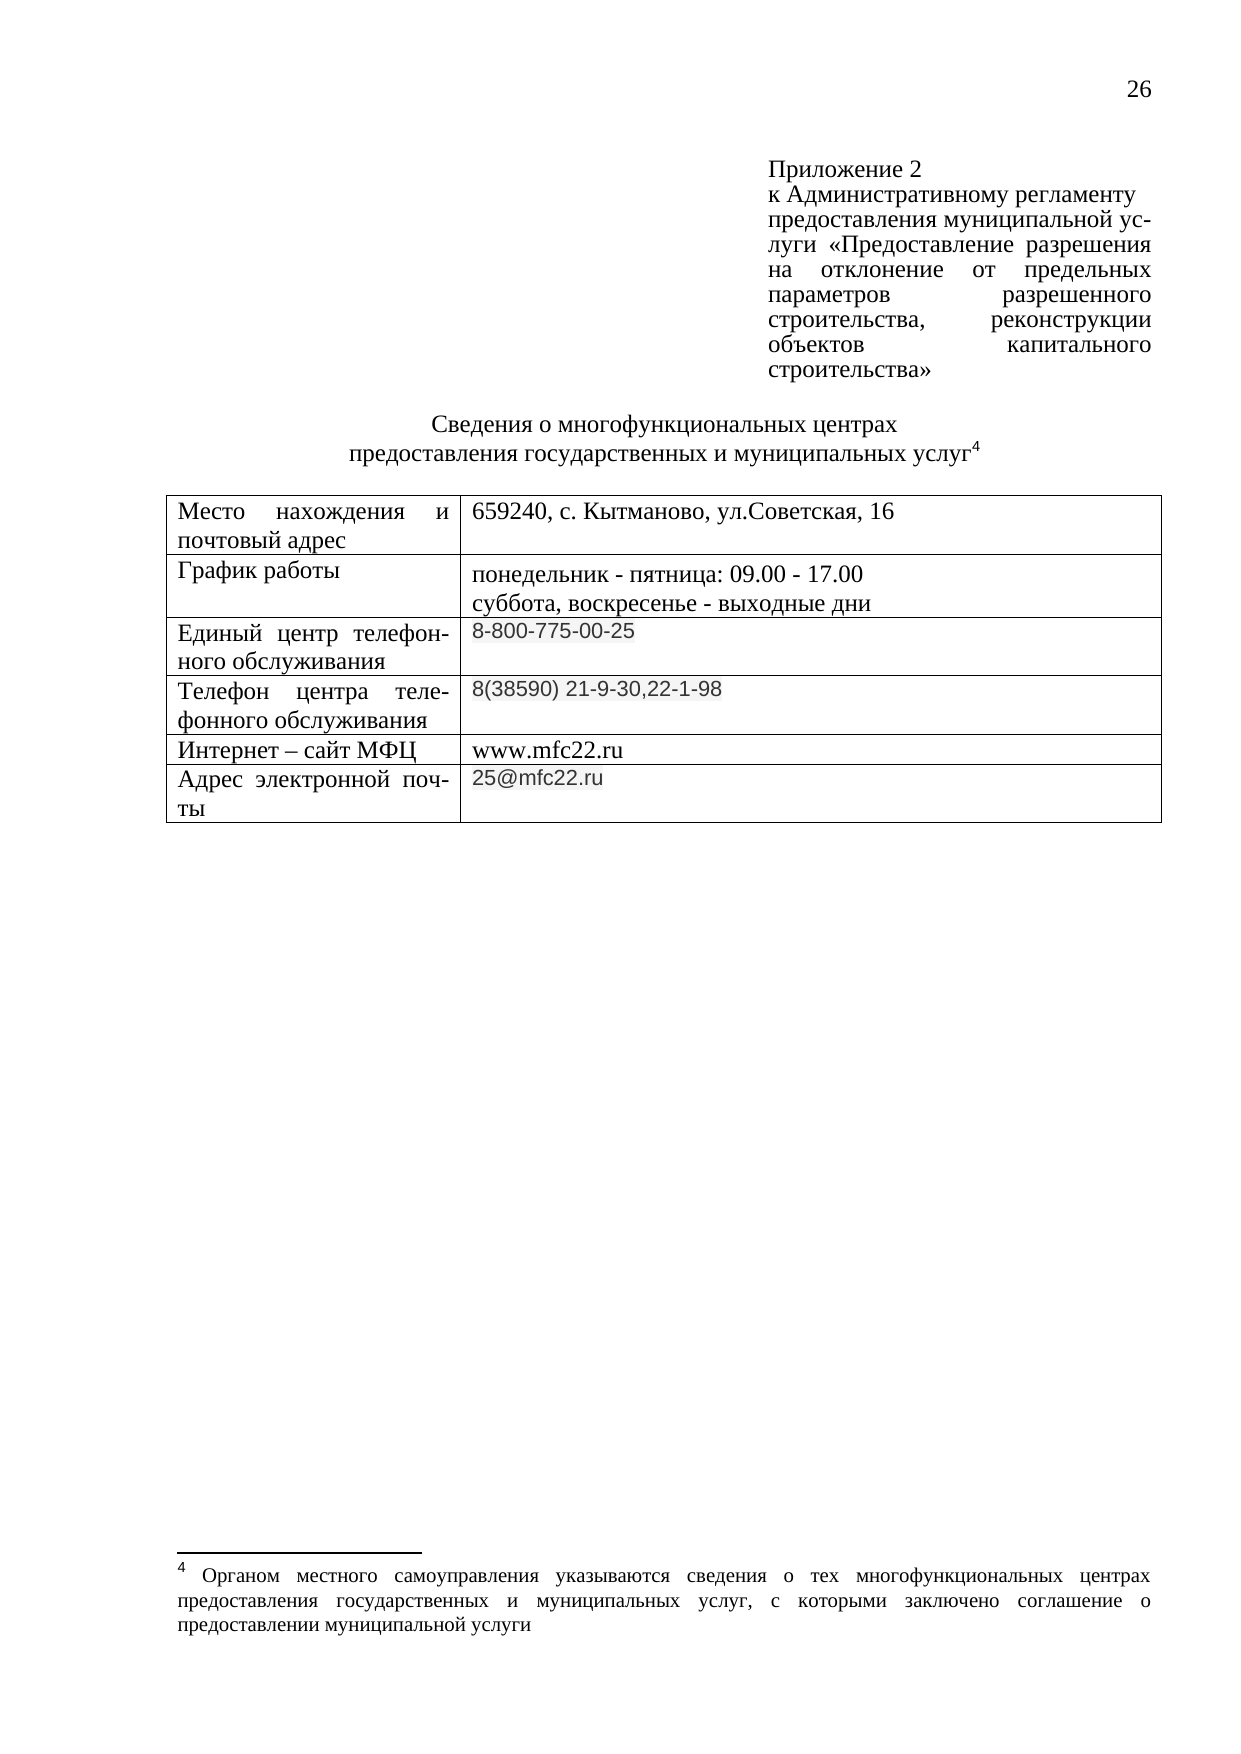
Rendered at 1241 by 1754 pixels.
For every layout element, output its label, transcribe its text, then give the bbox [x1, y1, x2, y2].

text к Административному регламенту [768, 183, 1152, 208]
table_cell 25@mfc22.ru [461, 765, 1161, 822]
table_cell понедельник - пятница: 09.00 - 17.00 суббота, воскресенье - выходные дни [461, 555, 1161, 617]
table_cell 8-800-775-00-25 [461, 618, 1161, 675]
table_cell Интернет – сайт МФЦ [167, 735, 460, 763]
table_header 659240, с. Кытманово, ул.Советская, 16 [461, 496, 1161, 554]
table_cell Единый центр телефон-ного обслуживания [167, 618, 460, 675]
text Сведения о многофункциональных центрах [177, 409, 1152, 438]
text предоставления государственных и муниципальных услуг [177, 438, 1152, 467]
table_cell 8(38590) 21-9-30,22-1-98 [461, 676, 1161, 734]
table_cell www.mfc22.ru [461, 735, 1161, 763]
table_cell График работы [167, 555, 460, 617]
text Приложение 2 [177, 158, 1152, 183]
text предоставления муниципальной ус-луги «Предоставление разрешения на отклонение от предельных параметров разрешенного строительства, реконструкции объектов капитального строительства» [768, 208, 1152, 383]
table_header Место нахождения и почтовый адрес [167, 496, 460, 554]
table_cell Телефон центра теле-фонного обслуживания [167, 676, 460, 734]
table_cell Адрес электронной поч-ты [167, 765, 460, 822]
